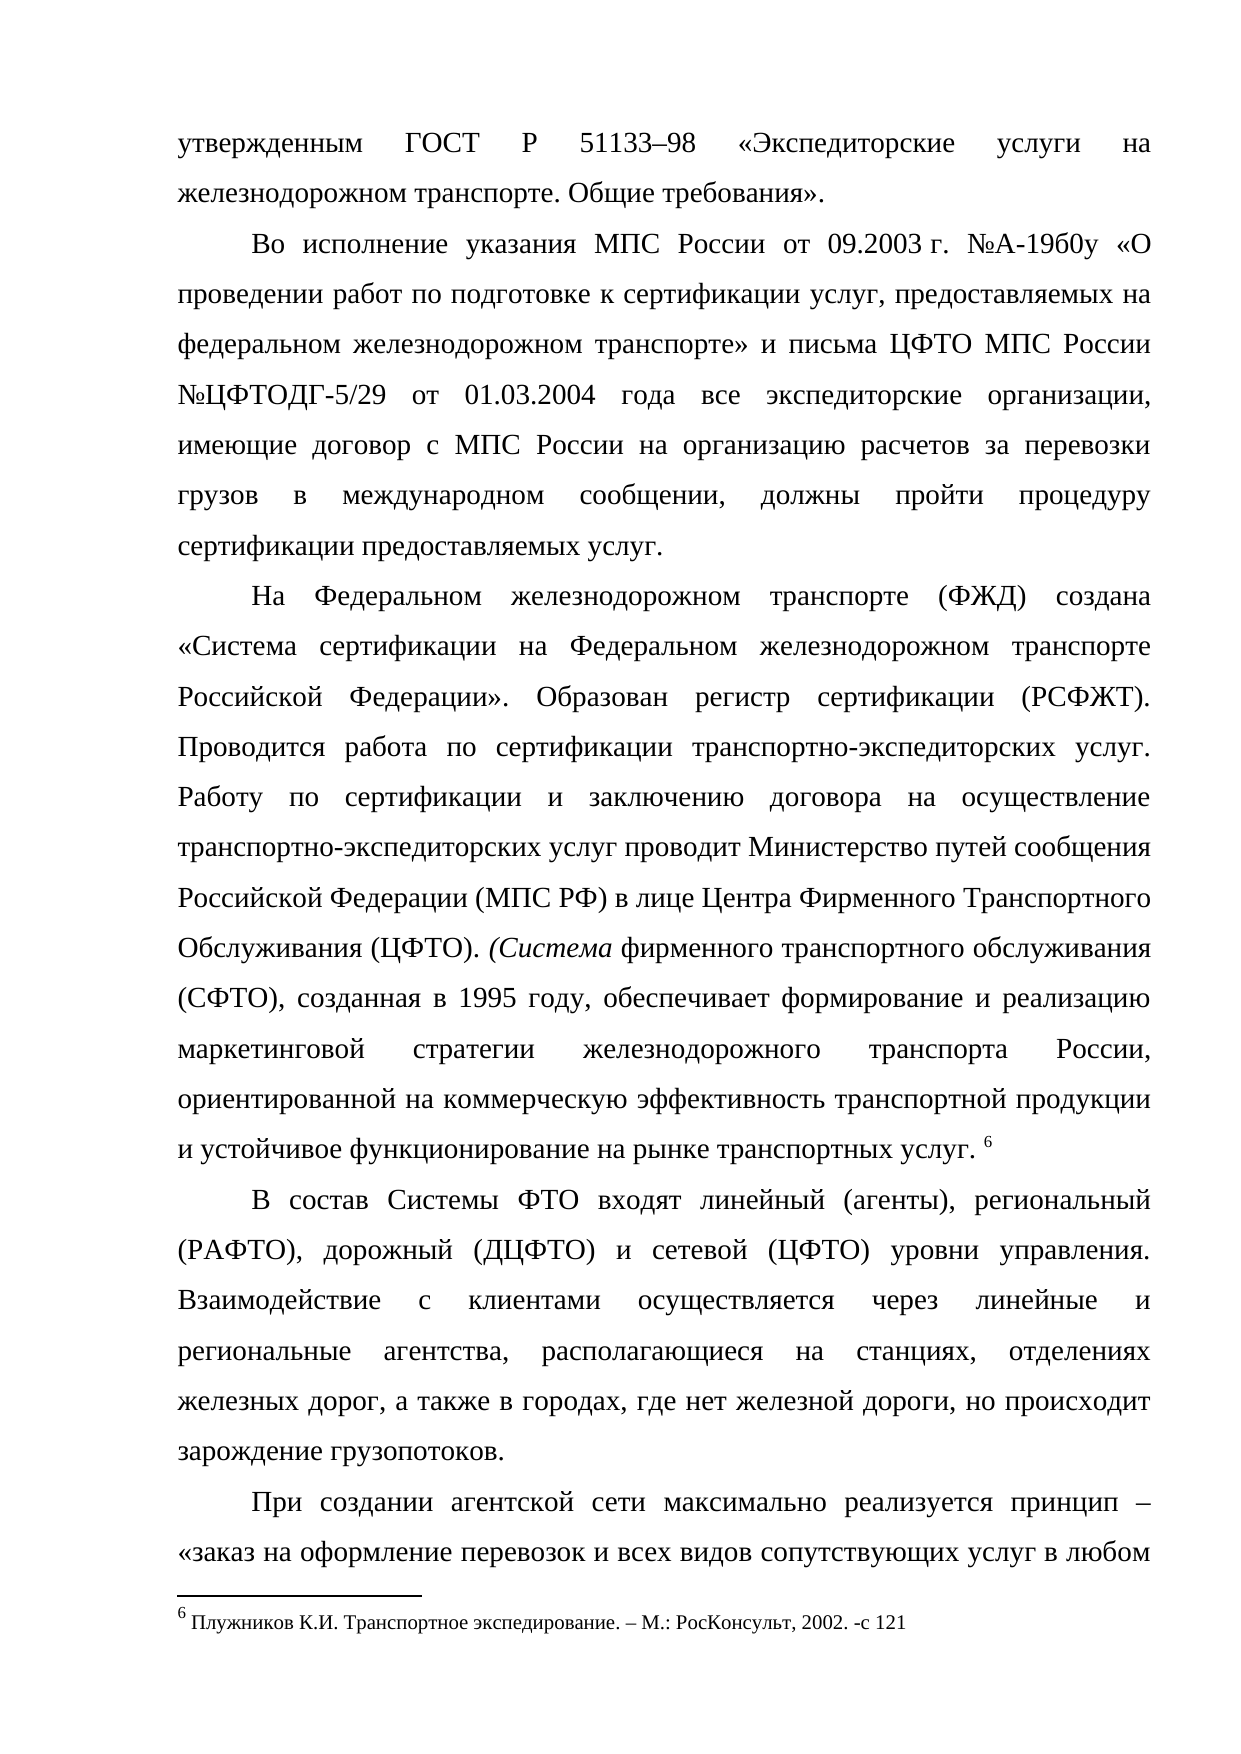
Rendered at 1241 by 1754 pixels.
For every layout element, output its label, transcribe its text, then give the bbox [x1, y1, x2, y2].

text В состав Системы ФТО входят линейный (агенты), региональный (РАФТО), дорожный (ДЦФТО) и сетевой (ЦФТО) уровни управления. Взаимодействие с клиентами осуществляется через линейные и региональные агентства, располагающиеся на станциях, отделениях железных дорог, а также в городах, где нет железной дороги, но происходит зарождение грузопотоков. [177, 1182, 1152, 1467]
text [177, 125, 1152, 209]
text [177, 1484, 1152, 1567]
text На Федеральном железнодорожном транспорте (ФЖД) создана «Система сертификации на Федеральном железнодорожном транспорте Российской Федерации». Образован регистр сертификации (РСФЖТ). Проводится работа по сертификации транспортно-экспедиторских услуг. Работу по сертификации и заключению договора на осуществление транспортно-экспедиторских услуг проводит Министерство путей сообщения Российской Федерации (МПС РФ) в лице Центра Фирменного Транспортного Обслуживания (ЦФТО). (Система фирменного транспортного обслуживания (СФТО), созданная в 1995 году, обеспечивает формирование и реализацию маркетинговой стратегии железнодорожного транспорта России, ориентированной на коммерческую эффективность транспортной продукции и устойчивое функционирование на рынке транспортных услуг. [177, 578, 1152, 1165]
text Во исполнение указания МПС России от 09.2003 г. №А-19б0у «О проведении работ по подготовке к сертификации услуг, предоставляемых на федеральном железнодорожном транспорте» и письма ЦФТО МПС России №ЦФТОДГ-5/29 от 01.03.2004 года все экспедиторские организации, имеющие договор с МПС России на организацию расчетов за перевозки грузов в международном сообщении, должны пройти процедуру сертификации предоставляемых услуг. [177, 226, 1152, 561]
